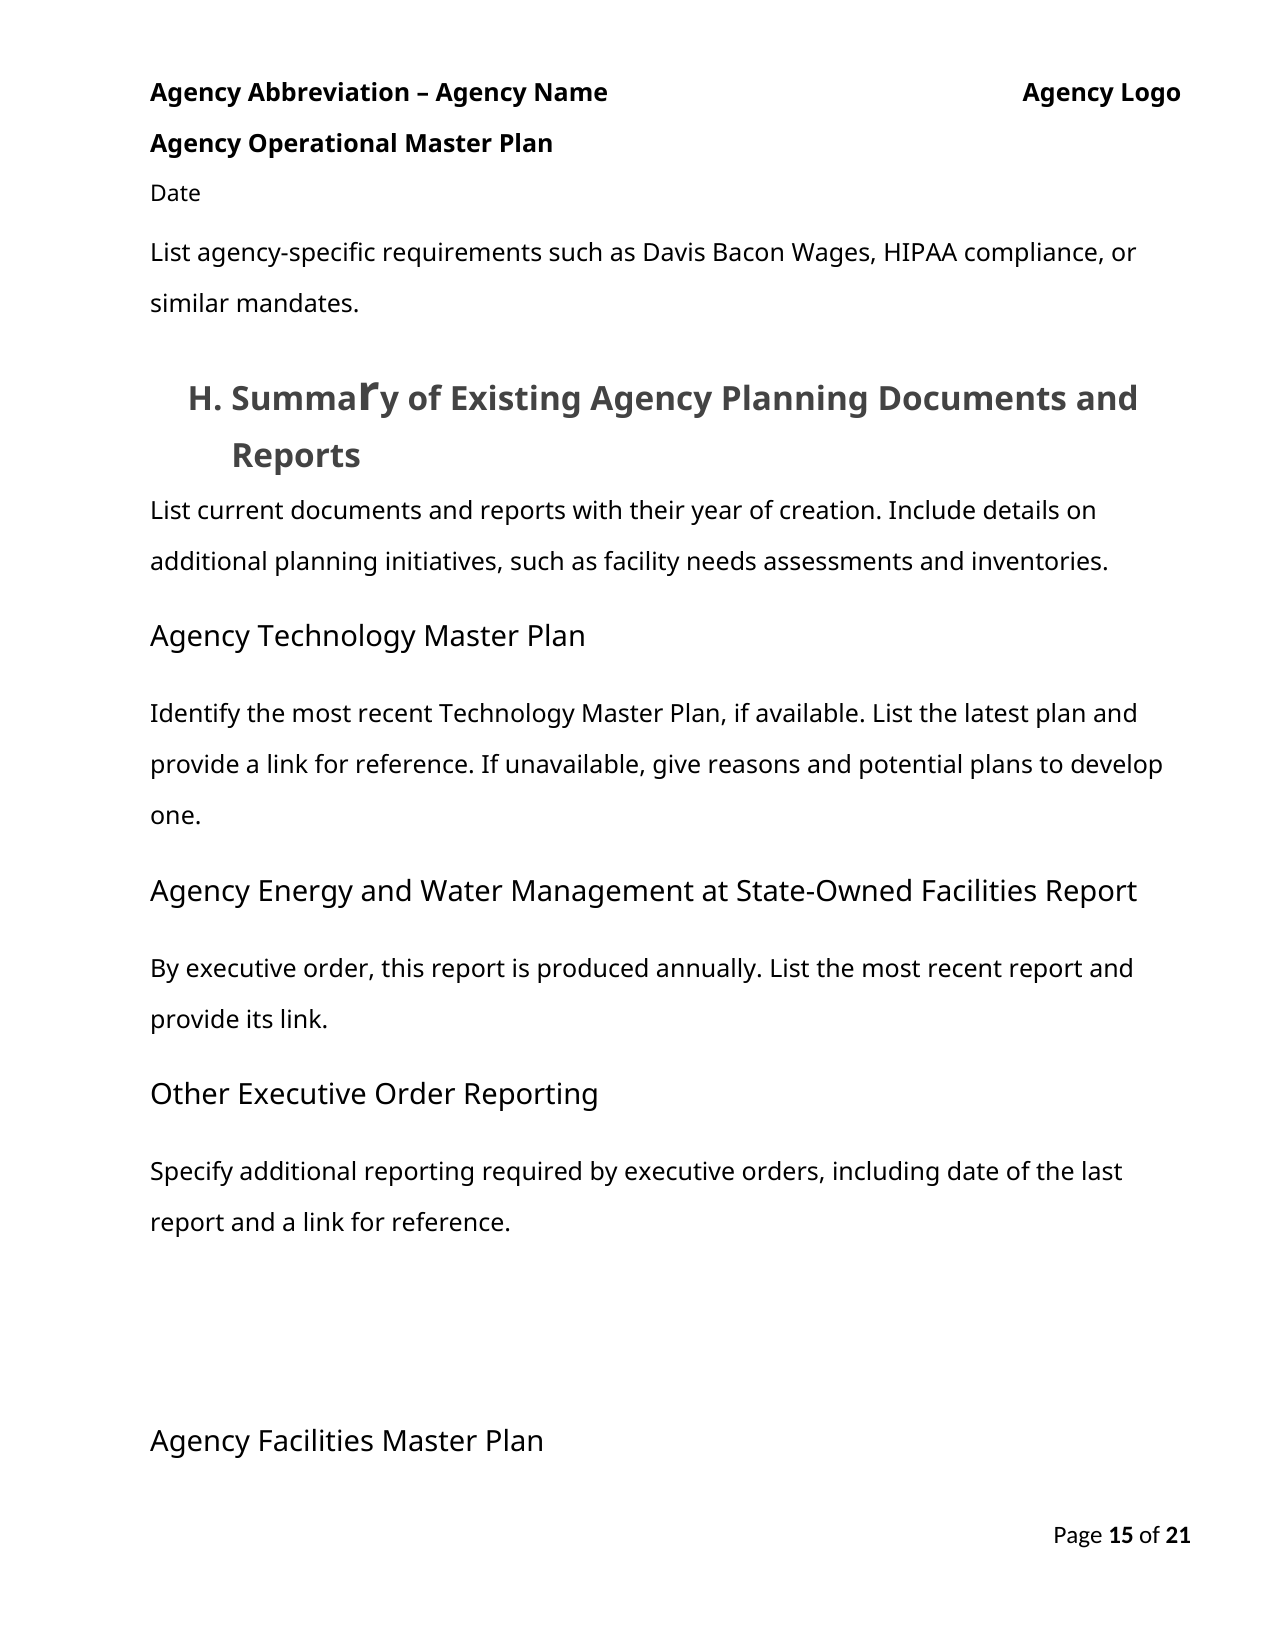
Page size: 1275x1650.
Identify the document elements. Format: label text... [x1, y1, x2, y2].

text By executive order, this report is produced annually. List the most recent report and provide its link. [150, 950, 1191, 1035]
text List current documents and reports with their year of creation. Include details on additional planning initiatives, such as facility needs assessments and inventories. [150, 493, 1191, 578]
text List agency-specific requirements such as Davis Bacon Wages, HIPAA compliance, or similar mandates. [150, 234, 1191, 319]
text Other Executive Order Reporting [150, 1073, 1191, 1113]
text Agency Energy and Water Management at State-Owned Facilities Report [150, 870, 1191, 909]
text Agency Facilities Master Plan [150, 1420, 1191, 1460]
text Identify the most recent Technology Master Plan, if available. List the latest plan and provide a link for reference. If unavailable, give reasons and potential plans to develop one. [150, 696, 1191, 832]
text Specify additional reporting required by executive orders, including date of the last report and a link for reference. [150, 1153, 1191, 1238]
subtitle Summary of Existing Agency Planning Documents and Reports [187, 357, 1191, 478]
text Agency Technology Master Plan [150, 616, 1191, 655]
